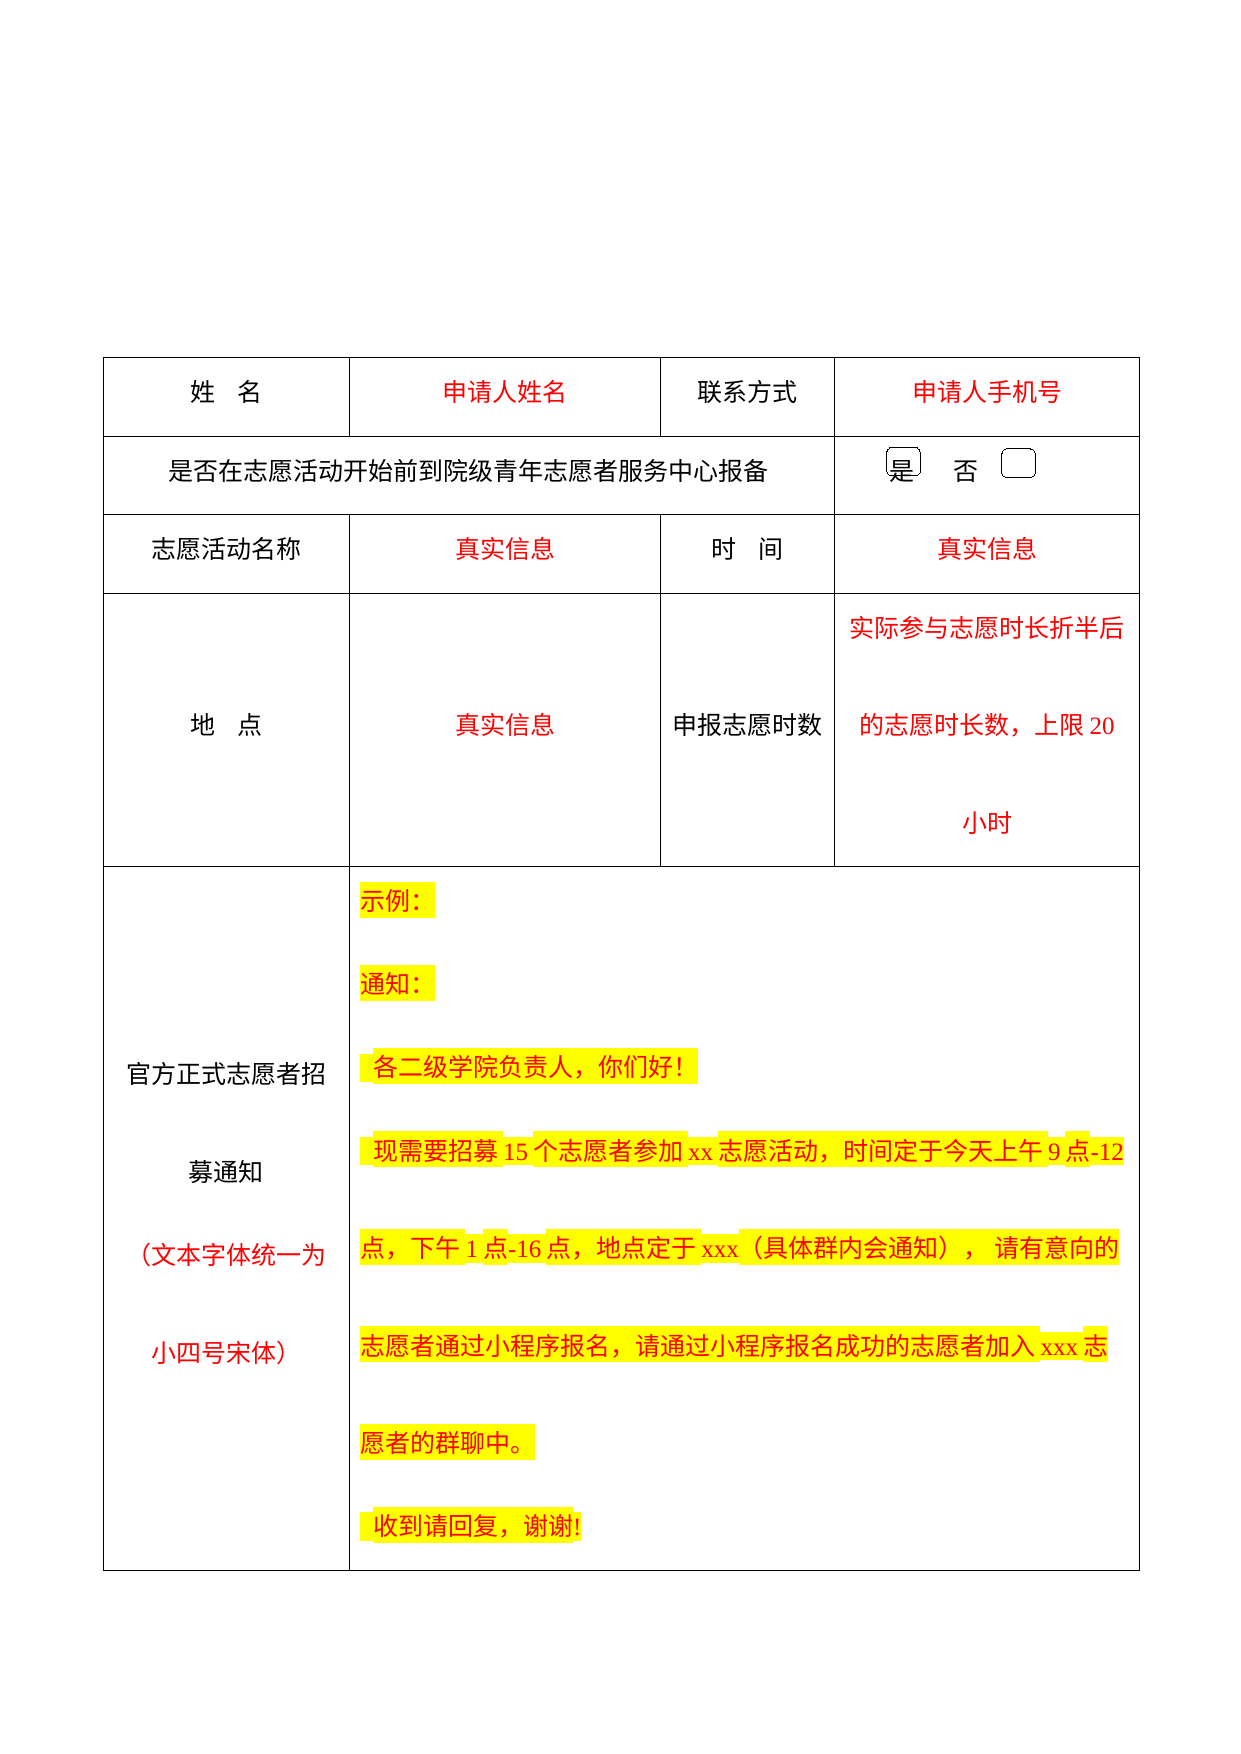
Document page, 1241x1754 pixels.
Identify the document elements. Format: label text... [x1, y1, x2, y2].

table_cell 真实信息 [350, 594, 660, 866]
table_cell 真实信息 [835, 515, 1139, 593]
table_cell 志愿活动名称 [104, 515, 349, 593]
table_cell 是否在志愿活动开始前到院级青年志愿者服务中心报备 [104, 437, 834, 514]
table_cell 是 否 [835, 437, 1139, 514]
table_cell 官方正式志愿者招募通知 （文本字体统一为小四号宋体） [104, 867, 349, 1570]
table_cell 真实信息 [350, 515, 660, 593]
table_cell 地 点 [104, 594, 349, 866]
table_cell 示例： 通知： 各二级学院负责人，你们好！ 现需要招募15个志愿者参加xx志愿活动，时间定于今天上午9点-12点，下午1点-16点，地点定于xxx（具体群内会通知）， 请有意向的志愿者通过小程序报名，请通过小程序报名成功的志愿者加入xxx志愿者的群聊中。 收到请回复，谢谢! [350, 867, 1139, 1570]
table_header 姓 名 [104, 358, 349, 436]
table_cell 时 间 [661, 515, 834, 593]
table_header 申请人手机号 [835, 358, 1139, 436]
table_cell 申报志愿时数 [661, 594, 834, 866]
table_cell 实际参与志愿时长折半后的志愿时长数，上限20小时 [835, 594, 1139, 866]
table_header 申请人姓名 [350, 358, 660, 436]
table_header 联系方式 [661, 358, 834, 436]
